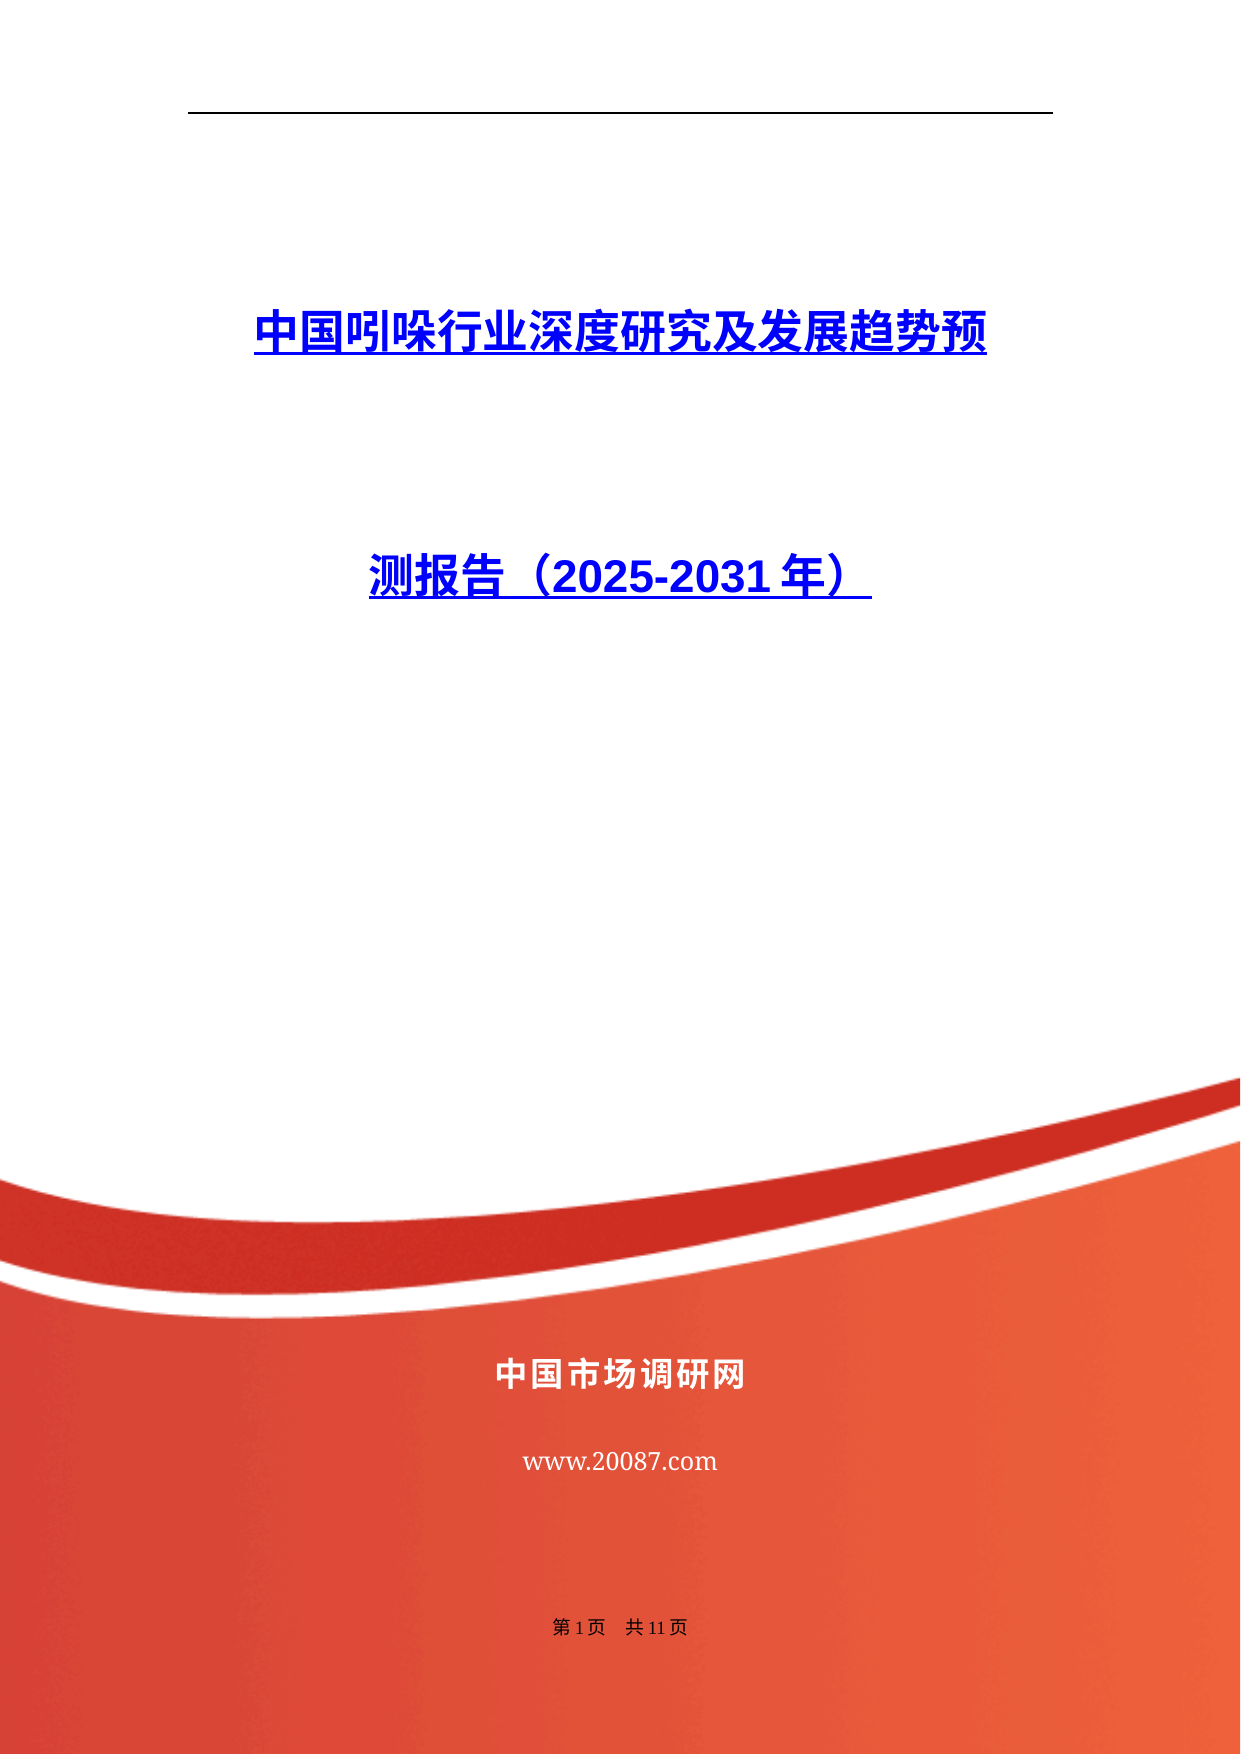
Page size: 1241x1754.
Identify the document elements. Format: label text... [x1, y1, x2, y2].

picture [0, 1006, 1241, 1754]
text www.20087.com [187, 1428, 1053, 1493]
table_header 中国吲哚行业深度研究及发展趋势预测报告（2025-2031年） [188, 207, 1053, 773]
subtitle 中国市场调研网 [187, 1339, 1053, 1404]
